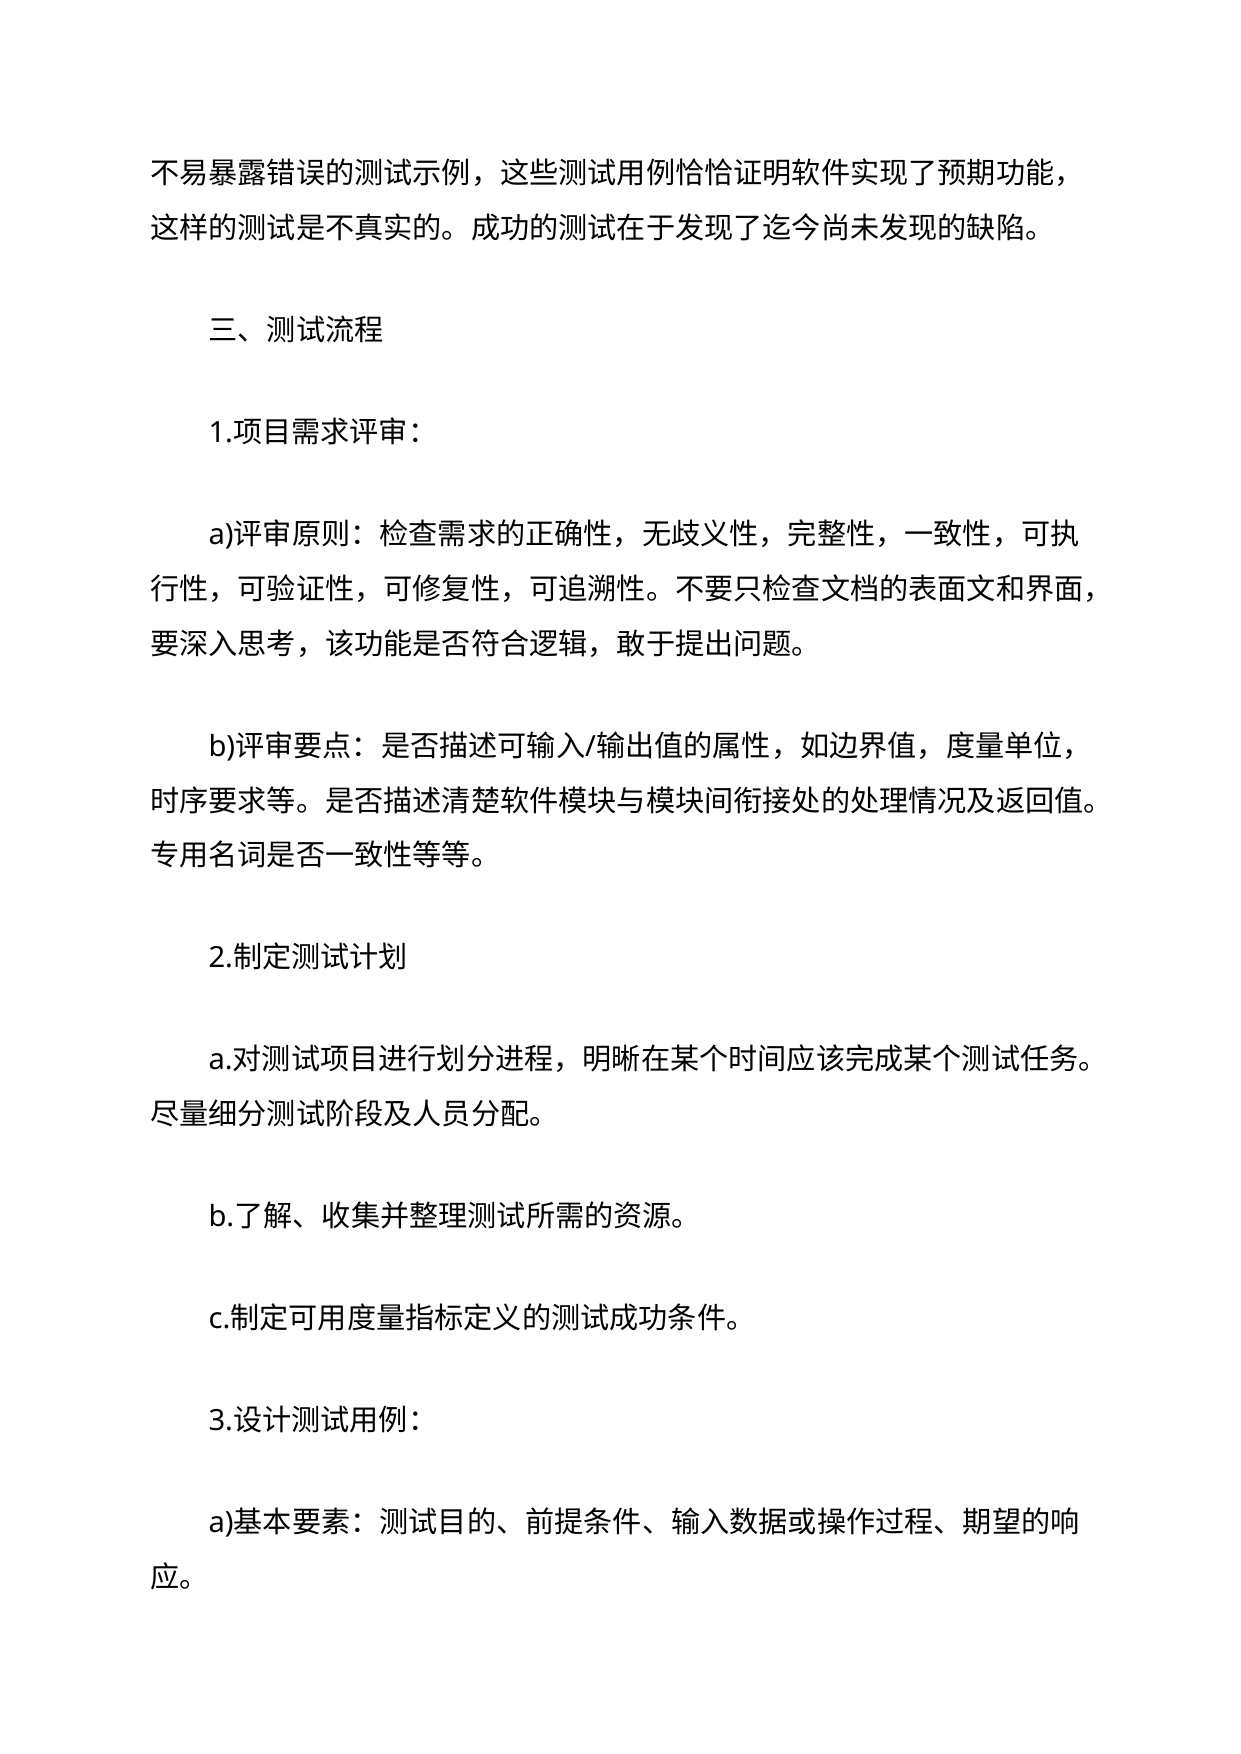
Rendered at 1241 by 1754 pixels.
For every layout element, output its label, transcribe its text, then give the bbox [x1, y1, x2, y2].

text a)基本要素：测试目的、前提条件、输入数据或操作过程、期望的响应。 [150, 1498, 1090, 1596]
text 3.设计测试用例： [150, 1396, 1090, 1439]
text 1.项目需求评审： [150, 408, 1090, 451]
text 2.制定测试计划 [150, 934, 1090, 976]
text a.对测试项目进行划分进程，明晰在某个时间应该完成某个测试任务。尽量细分测试阶段及人员分配。 [150, 1036, 1090, 1133]
text 三、测试流程 [150, 307, 1090, 349]
text b)评审要点：是否描述可输入/输出值的属性，如边界值，度量单位，时序要求等。是否描述清楚软件模块与模块间衔接处的处理情况及返回值。专用名词是否一致性等等。 [150, 722, 1090, 874]
text c.制定可用度量指标定义的测试成功条件。 [150, 1294, 1090, 1337]
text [150, 150, 1090, 247]
text a)评审原则：检查需求的正确性，无歧义性，完整性，一致性，可执行性，可验证性，可修复性，可追溯性。不要只检查文档的表面文和界面，要深入思考，该功能是否符合逻辑，敢于提出问题。 [150, 510, 1090, 663]
text b.了解、收集并整理测试所需的资源。 [150, 1192, 1090, 1235]
